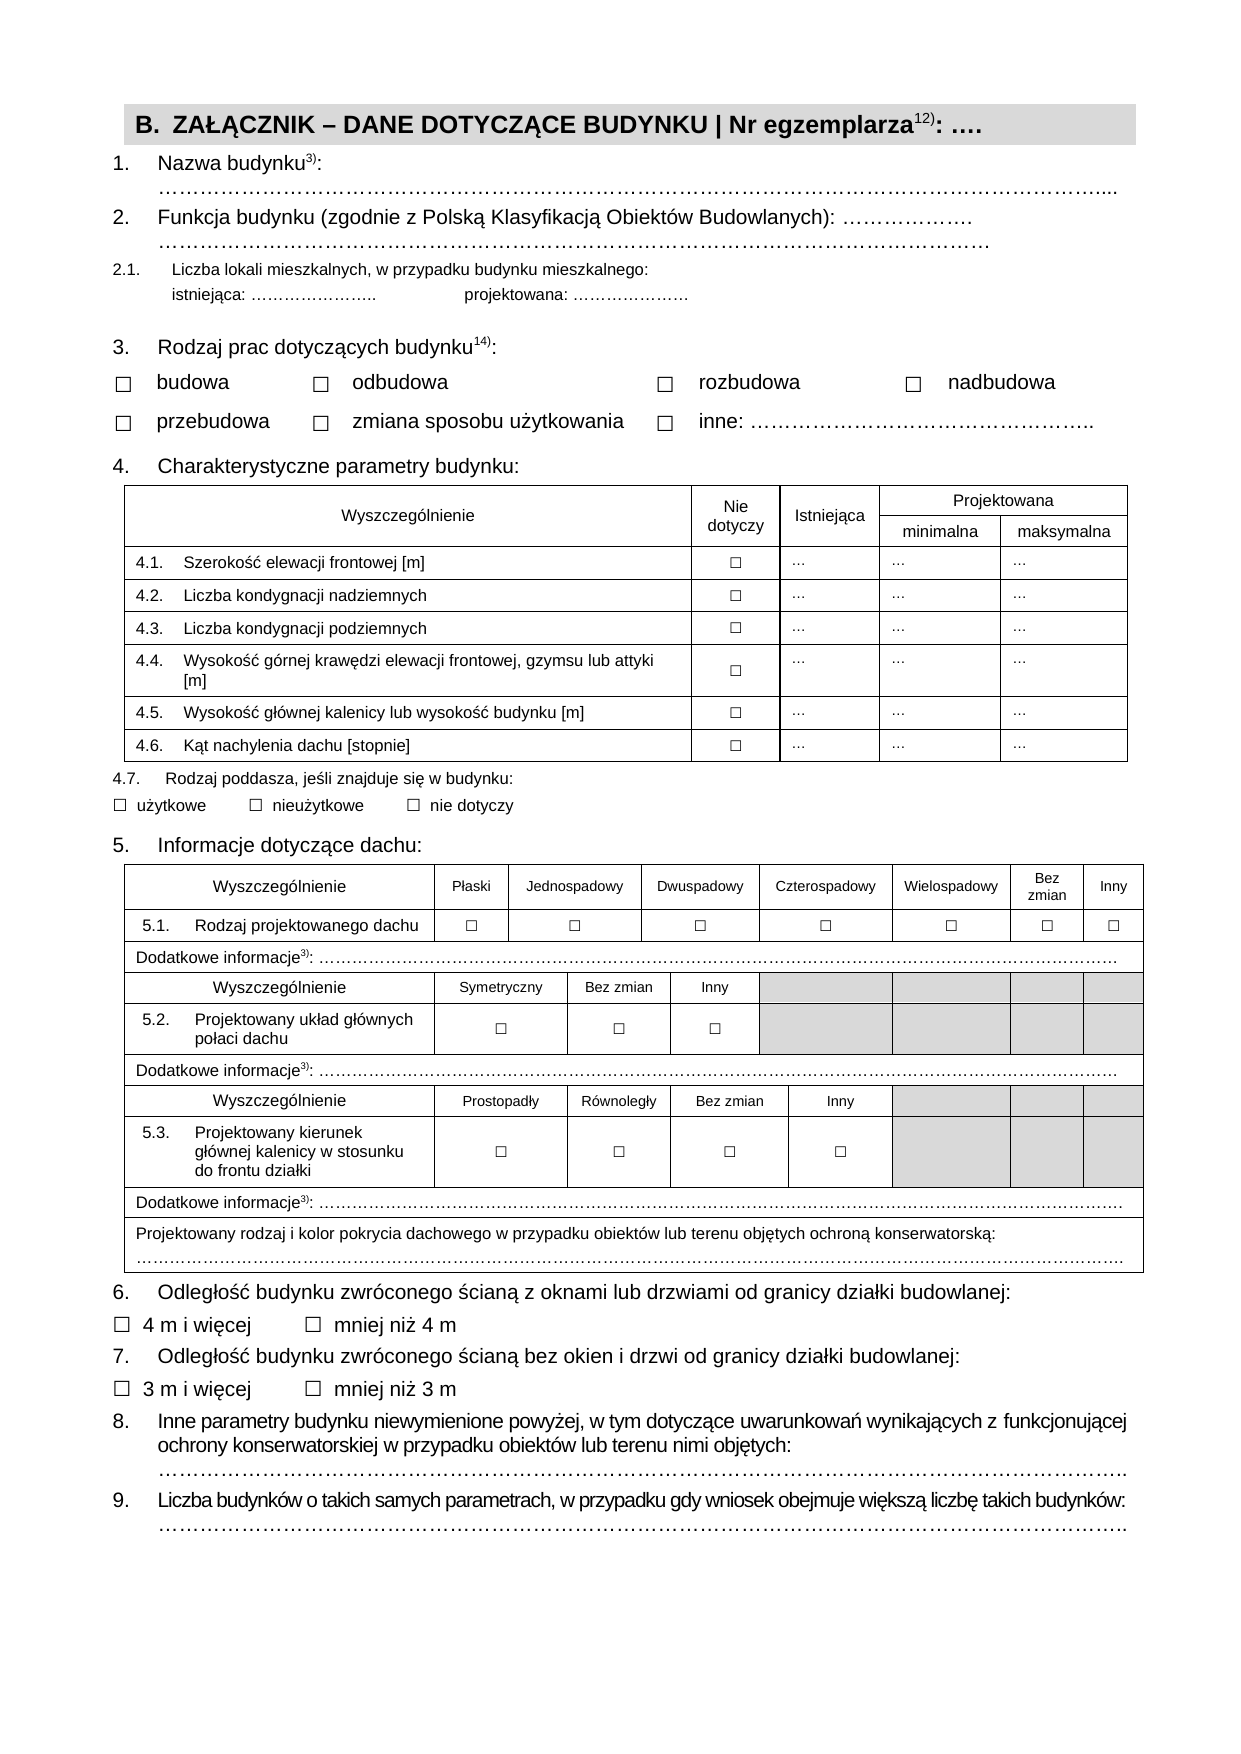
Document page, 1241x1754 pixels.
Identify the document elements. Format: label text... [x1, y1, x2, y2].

subtitle Rodzaj poddasza, jeśli znajduje się w budynku: [112, 768, 1128, 788]
table_cell maksymalna [1001, 516, 1127, 546]
table_cell Symetryczny [435, 973, 567, 1002]
table_cell [1011, 1117, 1083, 1187]
table_cell Bez zmian [568, 973, 670, 1002]
table_cell [692, 547, 779, 578]
table_cell … [781, 697, 879, 728]
table_header Wyszczególnienie [125, 865, 434, 908]
table_cell … [1001, 730, 1127, 761]
table_cell [692, 730, 779, 761]
table_cell Projektowany rodzaj i kolor pokrycia dachowego w przypadku obiektów lub terenu objętych ochroną konserwatorską: ……………………………………………………………………………………………………………………………………………………………. [125, 1218, 1143, 1272]
table_cell [1084, 1117, 1143, 1187]
table_cell Dodatkowe informacje3): ……………………………………………………………………………………………………………………………… [125, 1055, 1143, 1085]
table_header Wyszczególnienie [125, 486, 691, 546]
table_cell Szerokość elewacji frontowej [m] [125, 547, 691, 578]
text 3 m i więcej mniej niż 3 m [112, 1374, 1128, 1403]
table_cell [1084, 1004, 1143, 1054]
subtitle Informacje dotyczące dachu: [112, 833, 1128, 857]
table_cell … [880, 697, 1000, 728]
table_cell … [781, 547, 879, 578]
table_header Bez zmian [1011, 865, 1083, 908]
subtitle Odległość budynku zwróconego ścianą bez okien i drzwi od granicy działki budowlanej: [112, 1344, 1128, 1368]
table_cell … [880, 547, 1000, 578]
subtitle Liczba budynków o takich samych parametrach, w przypadku gdy wniosek obejmuje większą liczbę takich budynków: ………………………………………………………………………………………………………………………….. [112, 1487, 1128, 1535]
table_cell Kąt nachylenia dachu [stopnie] [125, 730, 691, 761]
table_header Inny [1084, 865, 1143, 908]
subtitle Charakterystyczne parametry budynku: [112, 454, 1128, 478]
text użytkowe nieużytkowe nie dotyczy [112, 794, 1128, 817]
table_header nadbudowa [948, 365, 1109, 403]
table_cell … [781, 580, 879, 611]
table_cell [893, 1086, 1010, 1116]
table_cell Wysokość górnej krawędzi elewacji frontowej, gzymsu lub attyki [m] [125, 645, 691, 696]
table_cell … [781, 645, 879, 696]
table_cell [1084, 973, 1143, 1002]
table_cell Wyszczególnienie [125, 1086, 434, 1116]
table_cell [893, 1117, 1010, 1187]
table_cell [1084, 1086, 1143, 1116]
table_cell … [781, 730, 879, 761]
table_cell Prostopadły [435, 1086, 567, 1116]
table_cell Projektowany kierunek głównej kalenicy w stosunku do frontu działki [125, 1117, 434, 1187]
table_header Projektowana [880, 486, 1127, 515]
table_cell Dodatkowe informacje3): ……………………………………………………………………………………………………………………………… [125, 942, 1143, 972]
table_cell Inny [671, 973, 759, 1002]
table_header Istniejąca [781, 486, 879, 546]
table_cell … [880, 612, 1000, 644]
table_header Dwuspadowy [642, 865, 759, 908]
table_header ZAŁĄCZNIK – DANE DOTYCZĄCE BUDYNKU | Nr egzemplarza12): …. [124, 104, 1136, 145]
table_header Płaski [435, 865, 508, 908]
table_cell Projektowany układ głównych połaci dachu [125, 1004, 434, 1054]
subtitle Nazwa budynku3): ……………………………………………………………………………………………………………………….... [112, 151, 1128, 199]
table_cell [893, 973, 1010, 1002]
table_cell … [1001, 645, 1127, 696]
table_cell [893, 1004, 1010, 1054]
table_header rozbudowa [699, 365, 904, 403]
table_cell [692, 697, 779, 728]
table_cell [760, 1004, 892, 1054]
text istniejąca: ………………….. projektowana: ………………… [172, 285, 1128, 304]
table_cell [1011, 973, 1083, 1002]
table_cell … [781, 612, 879, 644]
table_header budowa [156, 365, 311, 403]
table_cell inne: ………………………………………….. [699, 404, 1109, 448]
table_cell … [1001, 547, 1127, 578]
subtitle Funkcja budynku (zgodnie z Polską Klasyfikacją Obiektów Budowlanych): ……………….………………………………………………………………………………………………………… [112, 205, 1128, 253]
table_cell Równoległy [568, 1086, 670, 1116]
table_header Czterospadowy [760, 865, 892, 908]
table_cell [692, 612, 779, 644]
subtitle Inne parametry budynku niewymienione powyżej, w tym dotyczące uwarunkowań wynikających z funkcjonującej ochrony konserwatorskiej w przypadku obiektów lub terenu nimi objętych: ………………………………………………………………………………………………………………………….. [112, 1409, 1128, 1481]
subtitle Liczba lokali mieszkalnych, w przypadku budynku mieszkalnego: [112, 259, 1128, 278]
table_cell … [880, 730, 1000, 761]
table_cell minimalna [880, 516, 1000, 546]
subtitle Rodzaj prac dotyczących budynku): [112, 334, 1128, 358]
text 4 m i więcej mniej niż 4 m [112, 1310, 1128, 1338]
table_cell … [1001, 697, 1127, 728]
table_cell Rodzaj projektowanego dachu [125, 910, 434, 941]
table_cell Bez zmian [671, 1086, 788, 1116]
table_cell … [1001, 612, 1127, 644]
table_cell przebudowa [156, 404, 311, 448]
subtitle Odległość budynku zwróconego ścianą z oknami lub drzwiami od granicy działki budowlanej: [112, 1279, 1128, 1303]
table_cell … [880, 645, 1000, 696]
table_cell Liczba kondygnacji nadziemnych [125, 580, 691, 611]
table_cell [692, 645, 779, 696]
table_cell [692, 580, 779, 611]
table_cell [1011, 1086, 1083, 1116]
table_cell Wysokość głównej kalenicy lub wysokość budynku [m] [125, 697, 691, 728]
table_cell [1011, 1004, 1083, 1054]
table_cell Wyszczególnienie [125, 973, 434, 1002]
table_cell Liczba kondygnacji podziemnych [125, 612, 691, 644]
table_cell Dodatkowe informacje3): ………………………………………………………………………………………………………………………………. [125, 1188, 1143, 1217]
table_header Nie dotyczy [692, 486, 779, 546]
table_cell … [880, 580, 1000, 611]
table_header odbudowa [352, 365, 656, 403]
table_cell Inny [789, 1086, 892, 1116]
table_header Jednospadowy [509, 865, 641, 908]
table_cell zmiana sposobu użytkowania [352, 404, 656, 448]
table_header Wielospadowy [893, 865, 1010, 908]
table_cell [760, 973, 892, 1002]
table_cell … [1001, 580, 1127, 611]
